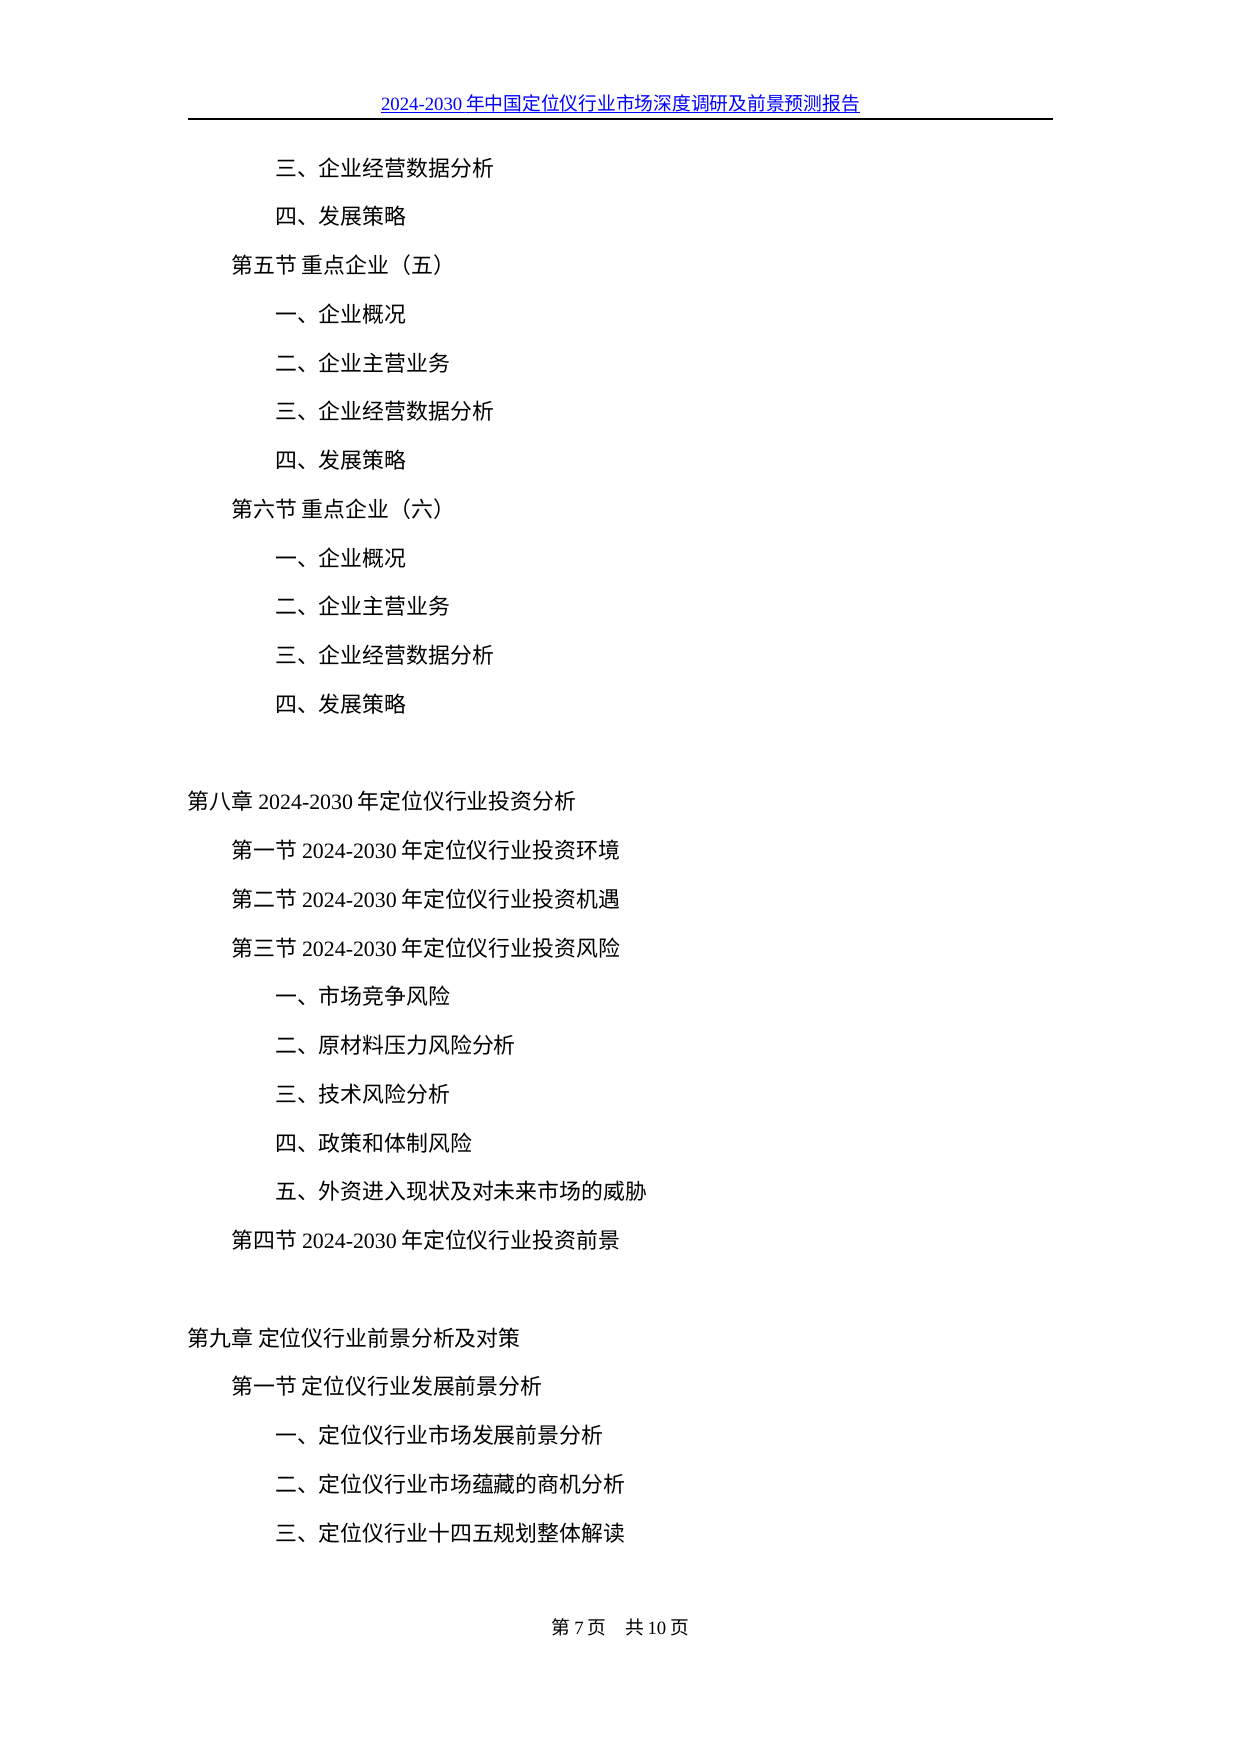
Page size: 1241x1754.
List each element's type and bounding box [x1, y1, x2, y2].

text [187, 150, 1053, 1548]
